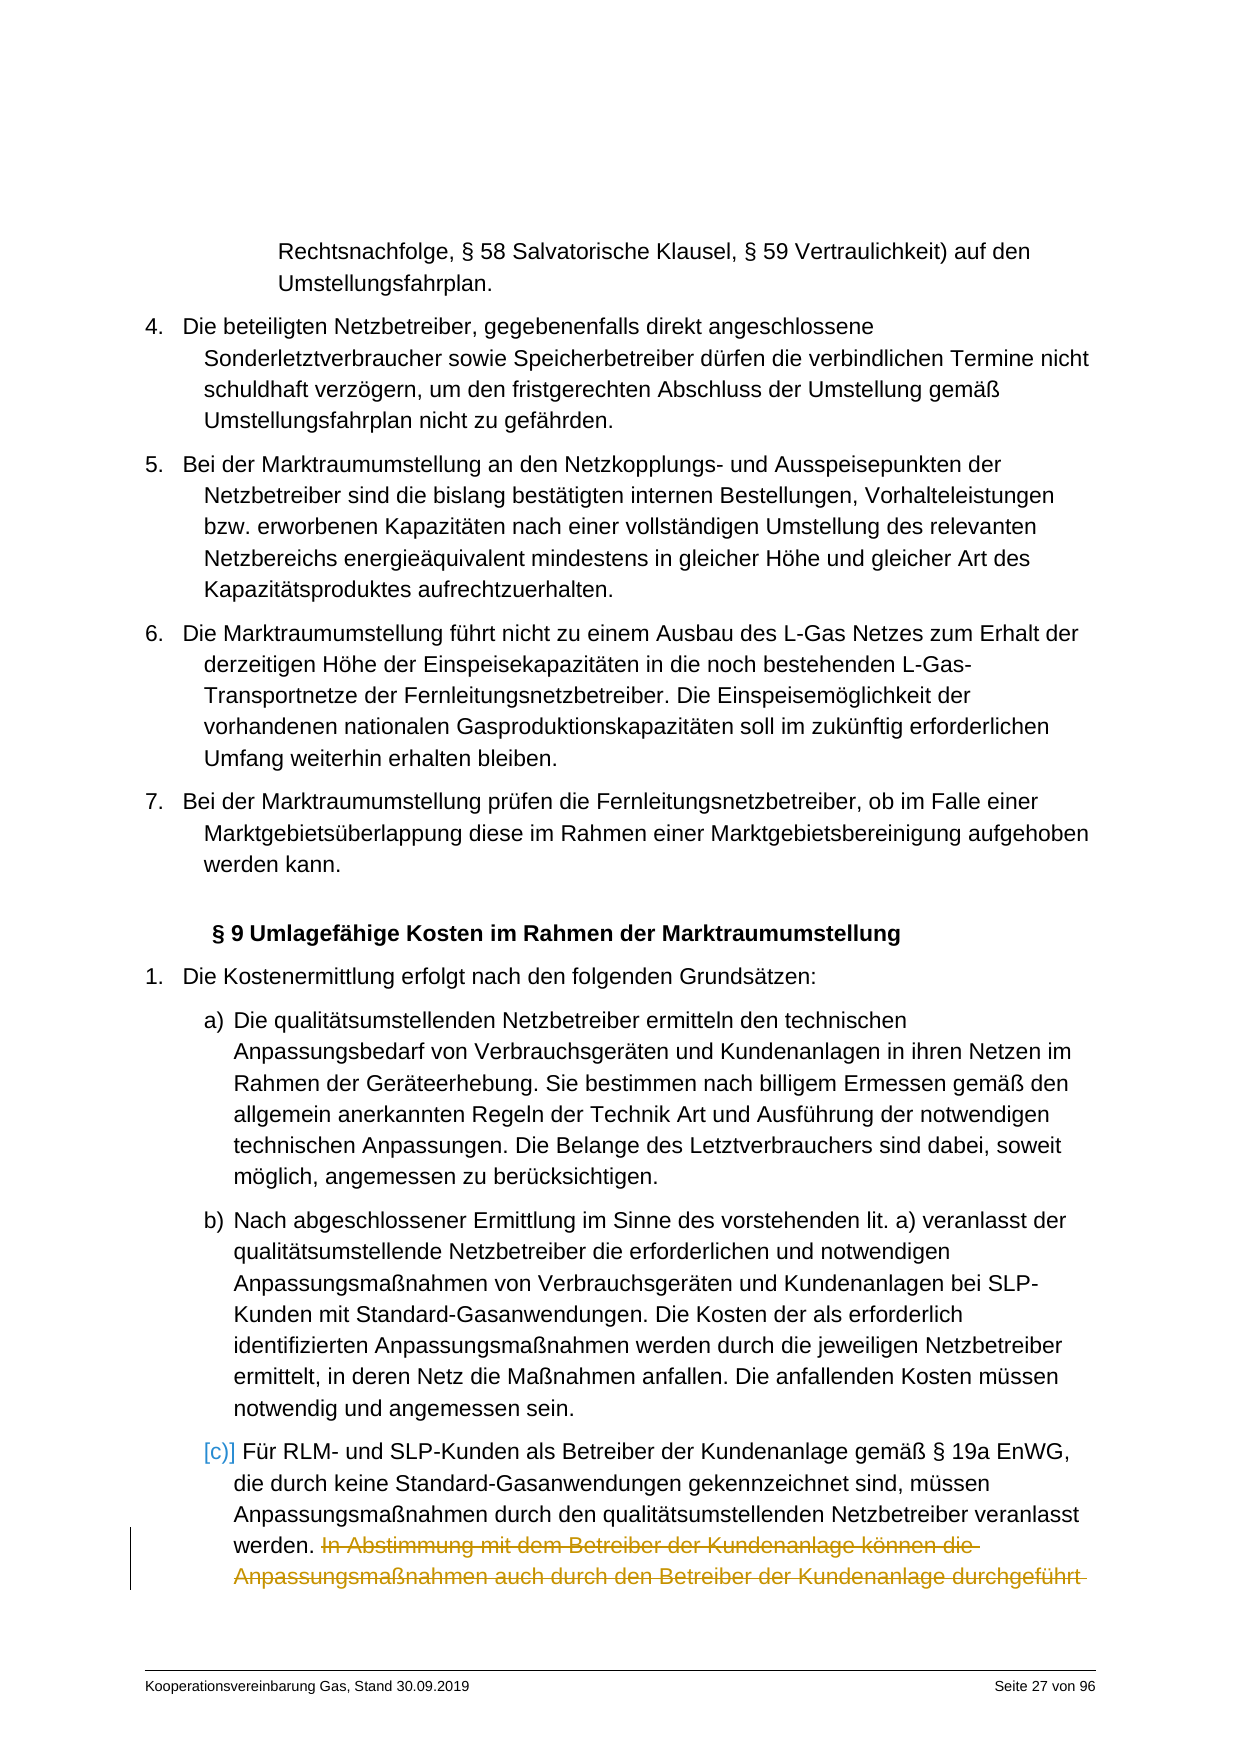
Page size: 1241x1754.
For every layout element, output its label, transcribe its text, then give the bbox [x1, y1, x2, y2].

list Die beteiligten Netzbetreiber, gegebenenfalls direkt angeschlossene Sonderletztverbraucher sowie Speicherbetreiber dürfen die verbindlichen Termine nicht schuldhaft verzögern, um den fristgerechten Abschluss der Umstellung gemäß Umstellungsfahrplan nicht zu gefährden. [145, 308, 1096, 433]
list Die qualitätsumstellenden Netzbetreiber ermitteln den technischen Anpassungsbedarf von Verbrauchsgeräten und Kundenanlagen in ihren Netzen im Rahmen der Geräteerhebung. Sie bestimmen nach billigem Ermessen gemäß den allgemein anerkannten Regeln der Technik Art und Ausführung der notwendigen technischen Anpassungen. Die Belange des Letztverbrauchers sind dabei, soweit möglich, angemessen zu berücksichtigen. [204, 1002, 1096, 1189]
subtitle Umlagefähige Kosten im Rahmen der Marktraumumstellung [212, 914, 1096, 946]
list Die Marktraumumstellung führt nicht zu einem Ausbau des L-Gas Netzes zum Erhalt der derzeitigen Höhe der Einspeisekapazitäten in die noch bestehenden L-Gas-Transportnetze der Fernleitungsnetzbetreiber. Die Einspeisemöglichkeit der vorhandenen nationalen Gasproduktionskapazitäten soll im zukünftig erforderlichen Umfang weiterhin erhalten bleiben. [145, 614, 1096, 771]
list Bei der Marktraumumstellung an den Netzkopplungs- und Ausspeisepunkten der Netzbetreiber sind die bislang bestätigten internen Bestellungen, Vorhalteleistungen bzw. erworbenen Kapazitäten nach einer vollständigen Umstellung des relevanten Netzbereichs energieäquivalent mindestens in gleicher Höhe und gleicher Art des Kapazitätsproduktes aufrechtzuerhalten. [145, 446, 1096, 602]
list Bei der Marktraumumstellung prüfen die Fernleitungsnetzbetreiber, ob im Falle einer Marktgebietsüberlappung diese im Rahmen einer Marktgebietsbereinigung aufgehoben werden kann. [145, 783, 1096, 877]
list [204, 1433, 1096, 1589]
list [233, 233, 1096, 296]
list Die Kostenermittlung erfolgt nach den folgenden Grundsätzen: [145, 958, 1096, 989]
list Nach abgeschlossener Ermittlung im Sinne des vorstehenden lit. a) veranlasst der qualitätsumstellende Netzbetreiber die erforderlichen und notwendigen Anpassungsmaßnahmen von Verbrauchsgeräten und Kundenanlagen bei SLP-Kunden mit Standard-Gasanwendungen. Die Kosten der als erforderlich identifizierten Anpassungsmaßnahmen werden durch die jeweiligen Netzbetreiber ermittelt, in deren Netz die Maßnahmen anfallen. Die anfallenden Kosten müssen notwendig und angemessen sein. [204, 1202, 1096, 1421]
